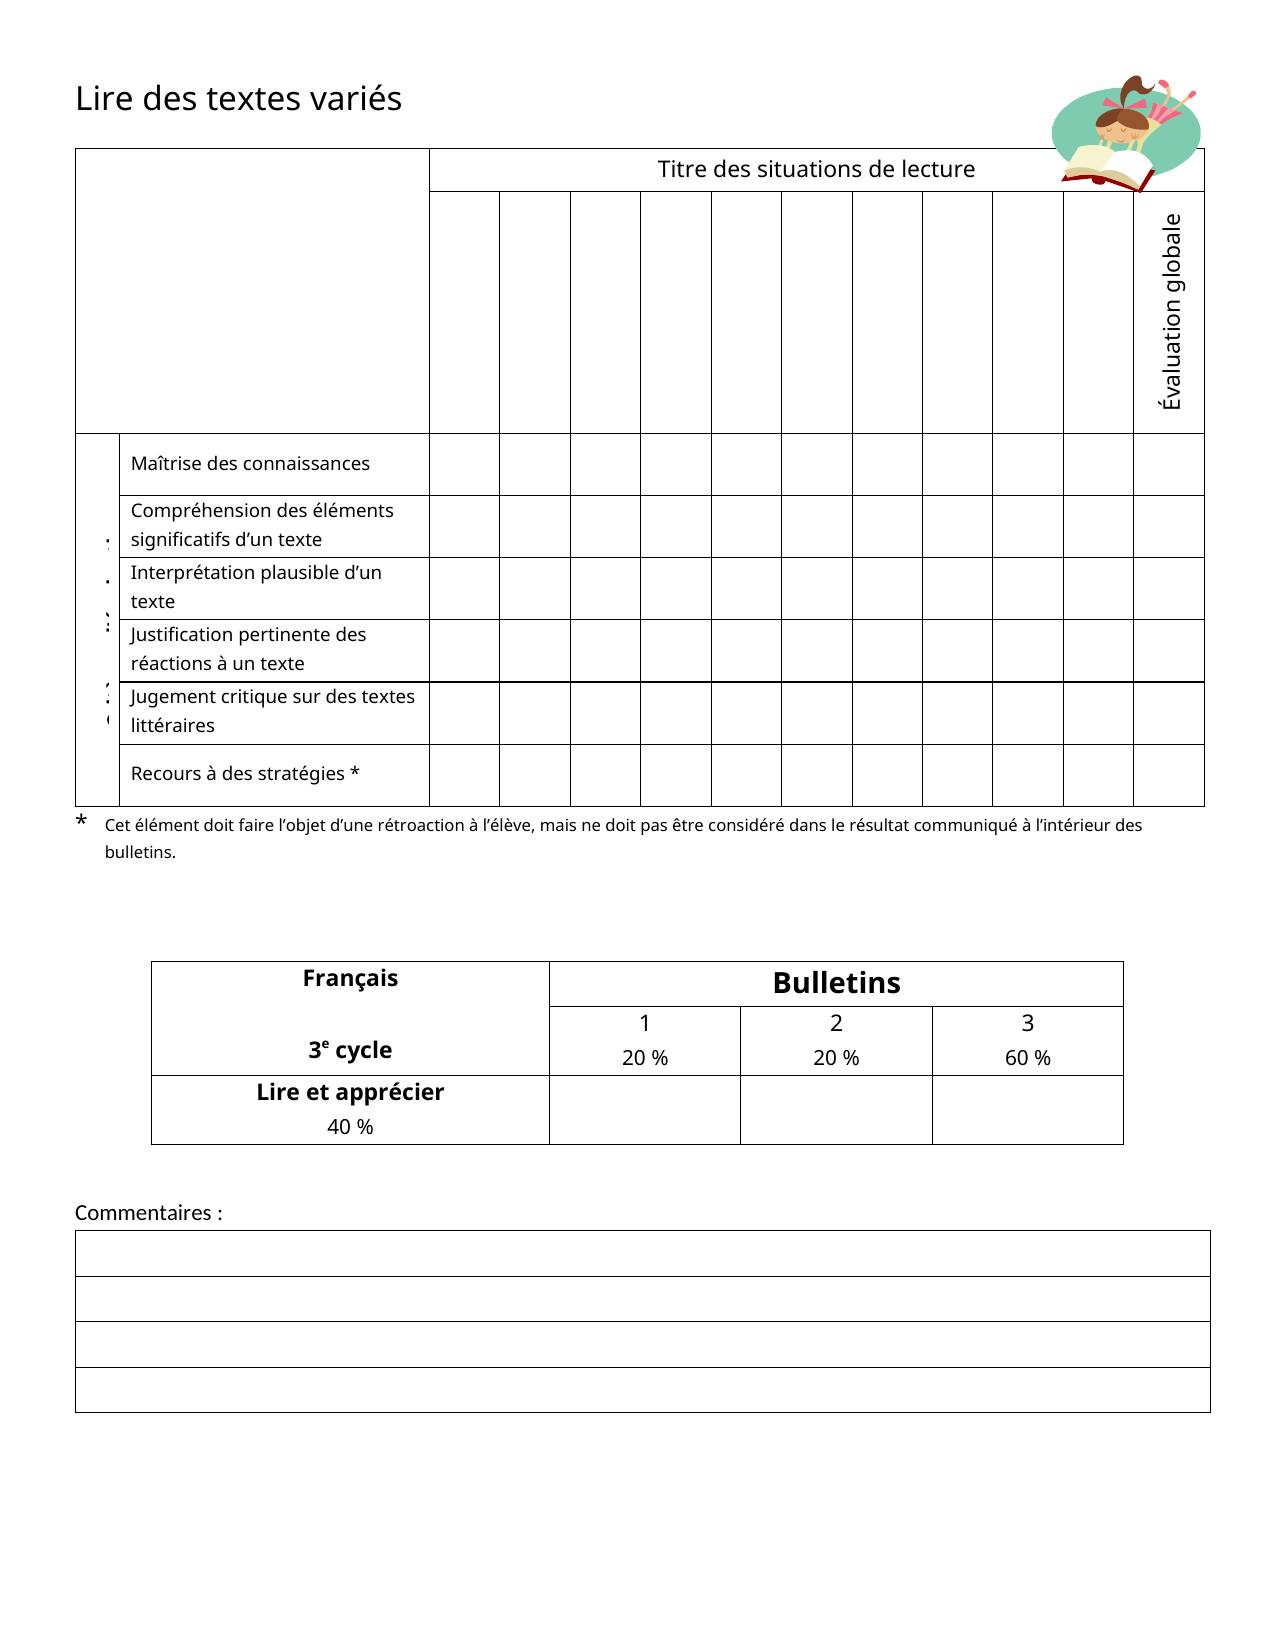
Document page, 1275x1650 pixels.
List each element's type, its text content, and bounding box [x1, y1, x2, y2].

table_cell [430, 192, 499, 433]
table_cell [430, 683, 499, 743]
table_cell Recours à des stratégies * [120, 745, 429, 806]
table_cell [782, 683, 852, 743]
table_cell [571, 558, 640, 619]
table_cell [853, 745, 922, 806]
table_cell [923, 745, 992, 806]
table_cell Lire et apprécier 40 % [152, 1076, 549, 1144]
table_cell [571, 620, 640, 681]
table_cell [1134, 496, 1204, 557]
table_cell [1064, 620, 1133, 681]
table_cell [1064, 558, 1133, 619]
table_cell [993, 745, 1063, 806]
table_header Titre des situations de lecture [1143, 149, 1204, 191]
table_cell [641, 434, 711, 495]
table_cell [430, 558, 499, 619]
table_cell [1134, 434, 1204, 495]
table_cell [500, 192, 570, 433]
table_cell [1064, 683, 1133, 743]
table_header [76, 149, 429, 433]
table_header Français 3e cycle [152, 962, 549, 1075]
table_cell [712, 683, 781, 743]
table_cell [782, 745, 852, 806]
table_cell [712, 745, 781, 806]
table_cell [500, 620, 570, 681]
text Lire des textes variés [1139, 75, 1200, 120]
table_cell [641, 496, 711, 557]
table_cell [993, 434, 1063, 495]
table_cell [853, 558, 922, 619]
table_cell [923, 620, 992, 681]
table_cell [712, 496, 781, 557]
table_cell [1134, 683, 1204, 743]
table_cell [76, 1322, 1210, 1367]
table_cell [993, 558, 1063, 619]
table_cell [923, 558, 992, 619]
table_cell Jugement critique sur des textes littéraires [120, 683, 429, 743]
table_cell [853, 192, 922, 433]
table_cell [641, 558, 711, 619]
text * Cet élément doit faire l’objet d’une rétroaction à l’élève, mais ne doit pas être considéré dans le résultat communiqué à l’intérieur des bulletins. [75, 807, 1200, 864]
table_cell [571, 683, 640, 743]
table_cell [853, 496, 922, 557]
table_cell [641, 192, 711, 433]
table_cell [782, 192, 852, 433]
table_cell [993, 620, 1063, 681]
table_cell [782, 620, 852, 681]
table_cell Interprétation plausible d’un texte [120, 558, 429, 619]
table_cell [1134, 620, 1204, 681]
text Lire des textes variés [75, 75, 1133, 120]
table_cell [430, 434, 499, 495]
table_cell [782, 558, 852, 619]
table_cell [712, 620, 781, 681]
table_cell [1134, 558, 1204, 619]
table_cell [641, 620, 711, 681]
table_cell [500, 745, 570, 806]
table_cell [923, 683, 992, 743]
table_cell [712, 558, 781, 619]
table_header Bulletins [550, 962, 1123, 1006]
table_cell Justification pertinente des réactions à un texte [120, 620, 429, 681]
table_cell [782, 434, 852, 495]
table_cell [782, 496, 852, 557]
table_cell [1064, 192, 1133, 433]
table_cell [923, 192, 992, 433]
table_cell [76, 1277, 1210, 1321]
table_cell [430, 496, 499, 557]
table_cell [500, 683, 570, 743]
table_cell 1 20 % [550, 1007, 740, 1075]
table_cell [933, 1076, 1123, 1144]
table_cell Compréhension des éléments significatifs d’un texte [120, 496, 429, 557]
table_cell [571, 496, 640, 557]
table_cell [641, 745, 711, 806]
table_cell [853, 683, 922, 743]
table_cell Maîtrise des connaissances [120, 434, 429, 495]
table_cell [1064, 745, 1133, 806]
table_cell 2 20 % [741, 1007, 932, 1075]
table_cell [853, 434, 922, 495]
table_cell [993, 192, 1063, 433]
table_cell [923, 434, 992, 495]
table_cell [571, 434, 640, 495]
text Commentaires : [75, 1198, 1200, 1226]
table_cell [923, 496, 992, 557]
table_cell [712, 192, 781, 433]
table_cell [1064, 496, 1133, 557]
table_header [76, 1231, 1210, 1276]
table_cell [430, 745, 499, 806]
table_cell [712, 434, 781, 495]
table_cell [76, 1368, 1210, 1412]
table_cell [641, 683, 711, 743]
table_cell [1064, 434, 1133, 495]
table_cell [550, 1076, 740, 1144]
table_cell [500, 434, 570, 495]
table_cell [430, 620, 499, 681]
table_cell [571, 192, 640, 433]
table_cell [741, 1076, 932, 1144]
table_header Titre des situations de lecture [430, 149, 1131, 191]
table_cell [571, 745, 640, 806]
table_cell [993, 683, 1063, 743]
table_cell [500, 558, 570, 619]
table_cell [500, 496, 570, 557]
table_cell [993, 496, 1063, 557]
table_cell [1134, 745, 1204, 806]
table_cell Critères d’évaluation [76, 434, 119, 806]
table_cell 3 60 % [933, 1007, 1123, 1075]
table_cell [853, 620, 922, 681]
table_cell Évaluation globale [1134, 192, 1204, 433]
